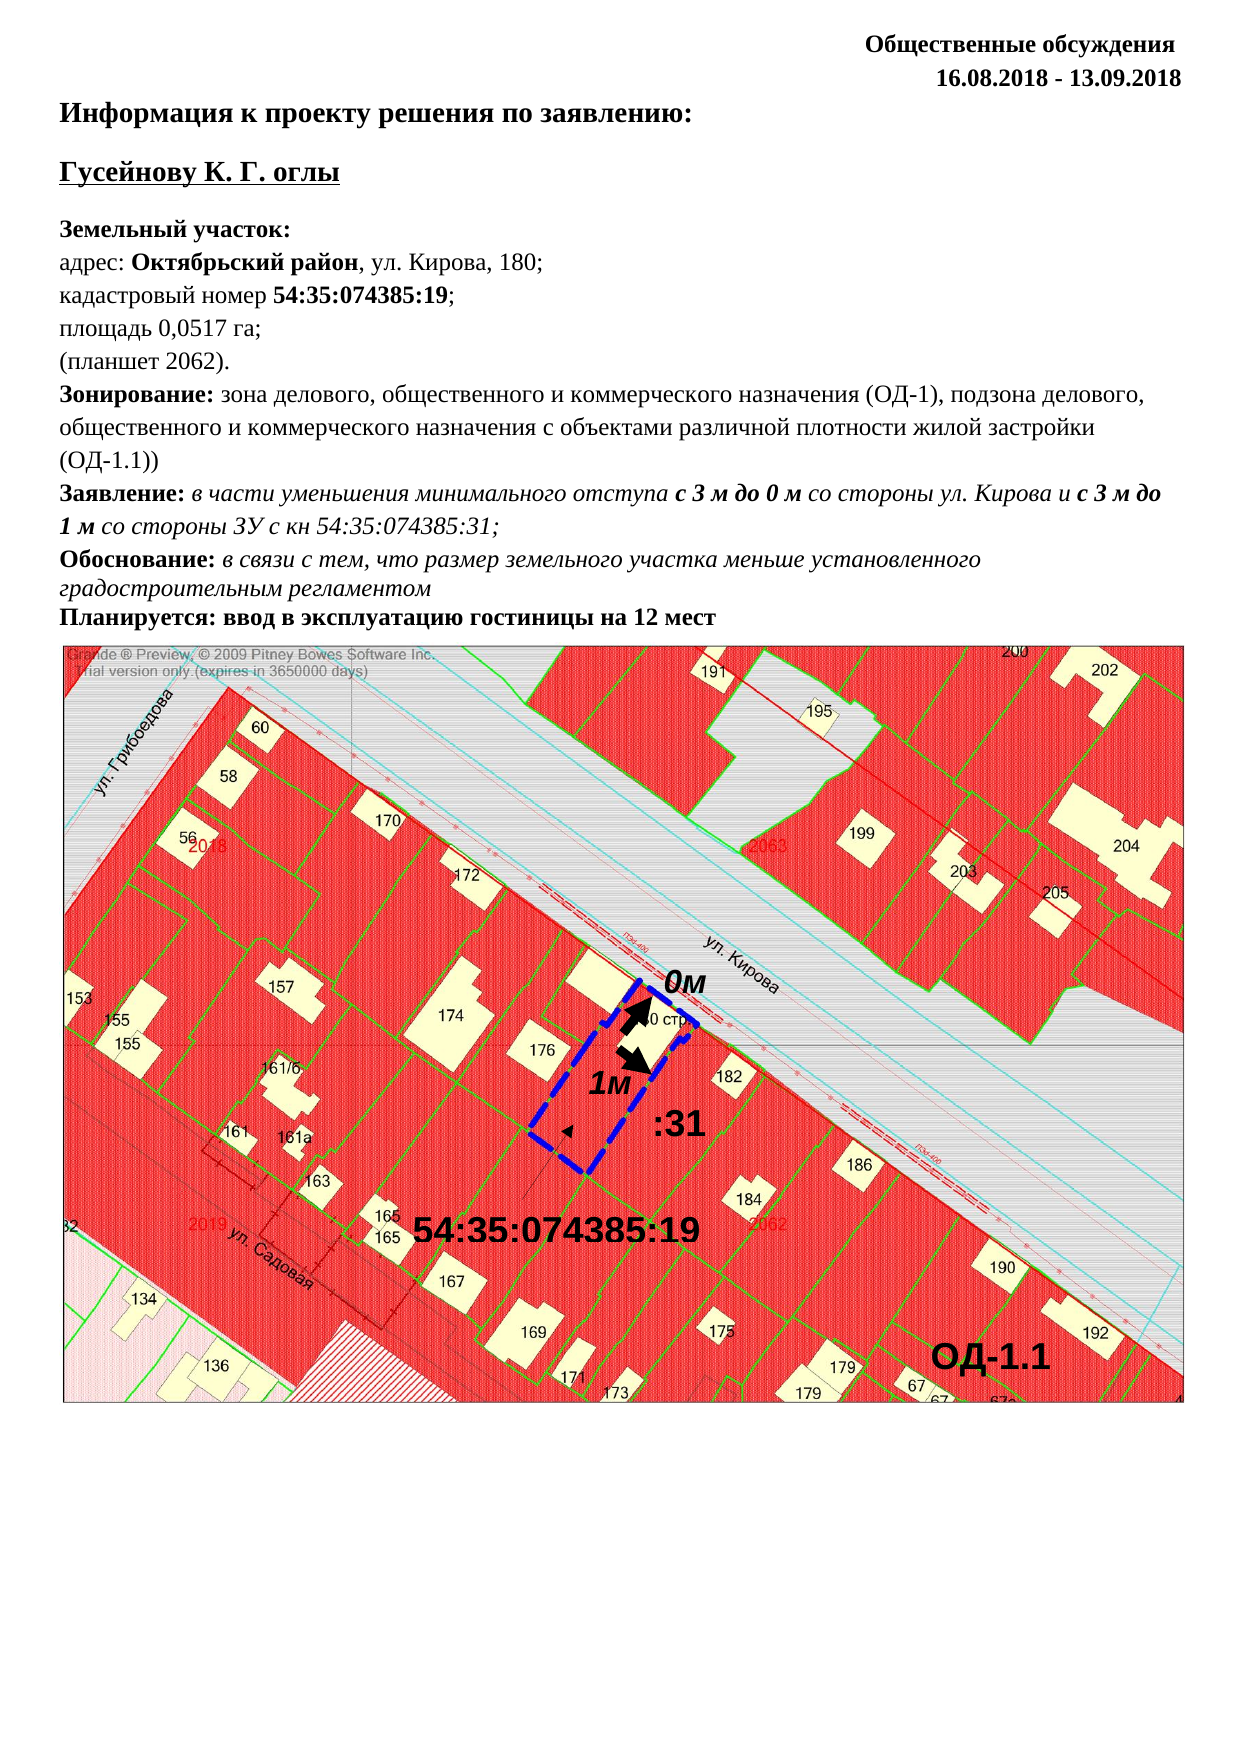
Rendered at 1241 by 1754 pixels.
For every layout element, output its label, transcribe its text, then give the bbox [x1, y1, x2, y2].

text адрес: Октябрьский район, ул. Кирова, 180; [59, 247, 1181, 276]
text Обоснование: в связи с тем, что размер земельного участка меньше установленного градостроительным регламентом [59, 544, 1181, 602]
text площадь 0,0517 га; [59, 313, 1181, 342]
text (планшет 2062). [59, 346, 1181, 375]
text Планируется: ввод в эксплуатацию гостиницы на 12 мест [59, 602, 1181, 630]
text Земельный участок: [59, 214, 1181, 243]
text Заявление: в части уменьшения минимального отступа с 3 м до 0 м со стороны ул. Кирова и с 3 м до 1 м со стороны ЗУ с кн 54:35:074385:31; [59, 478, 1181, 540]
text (ОД-1.1)) [59, 445, 1181, 474]
text Гусейнову К. Г. оглы [59, 154, 1152, 188]
text Информация к проекту решения по заявлению: [59, 95, 1152, 129]
text Зонирование: зона делового, общественного и коммерческого назначения (ОД-1), подзона делового, общественного и коммерческого назначения с объектами различной плотности жилой застройки [59, 379, 1181, 441]
picture [59, 642, 1186, 1405]
text кадастровый номер 54:35:074385:19; [59, 280, 1181, 309]
